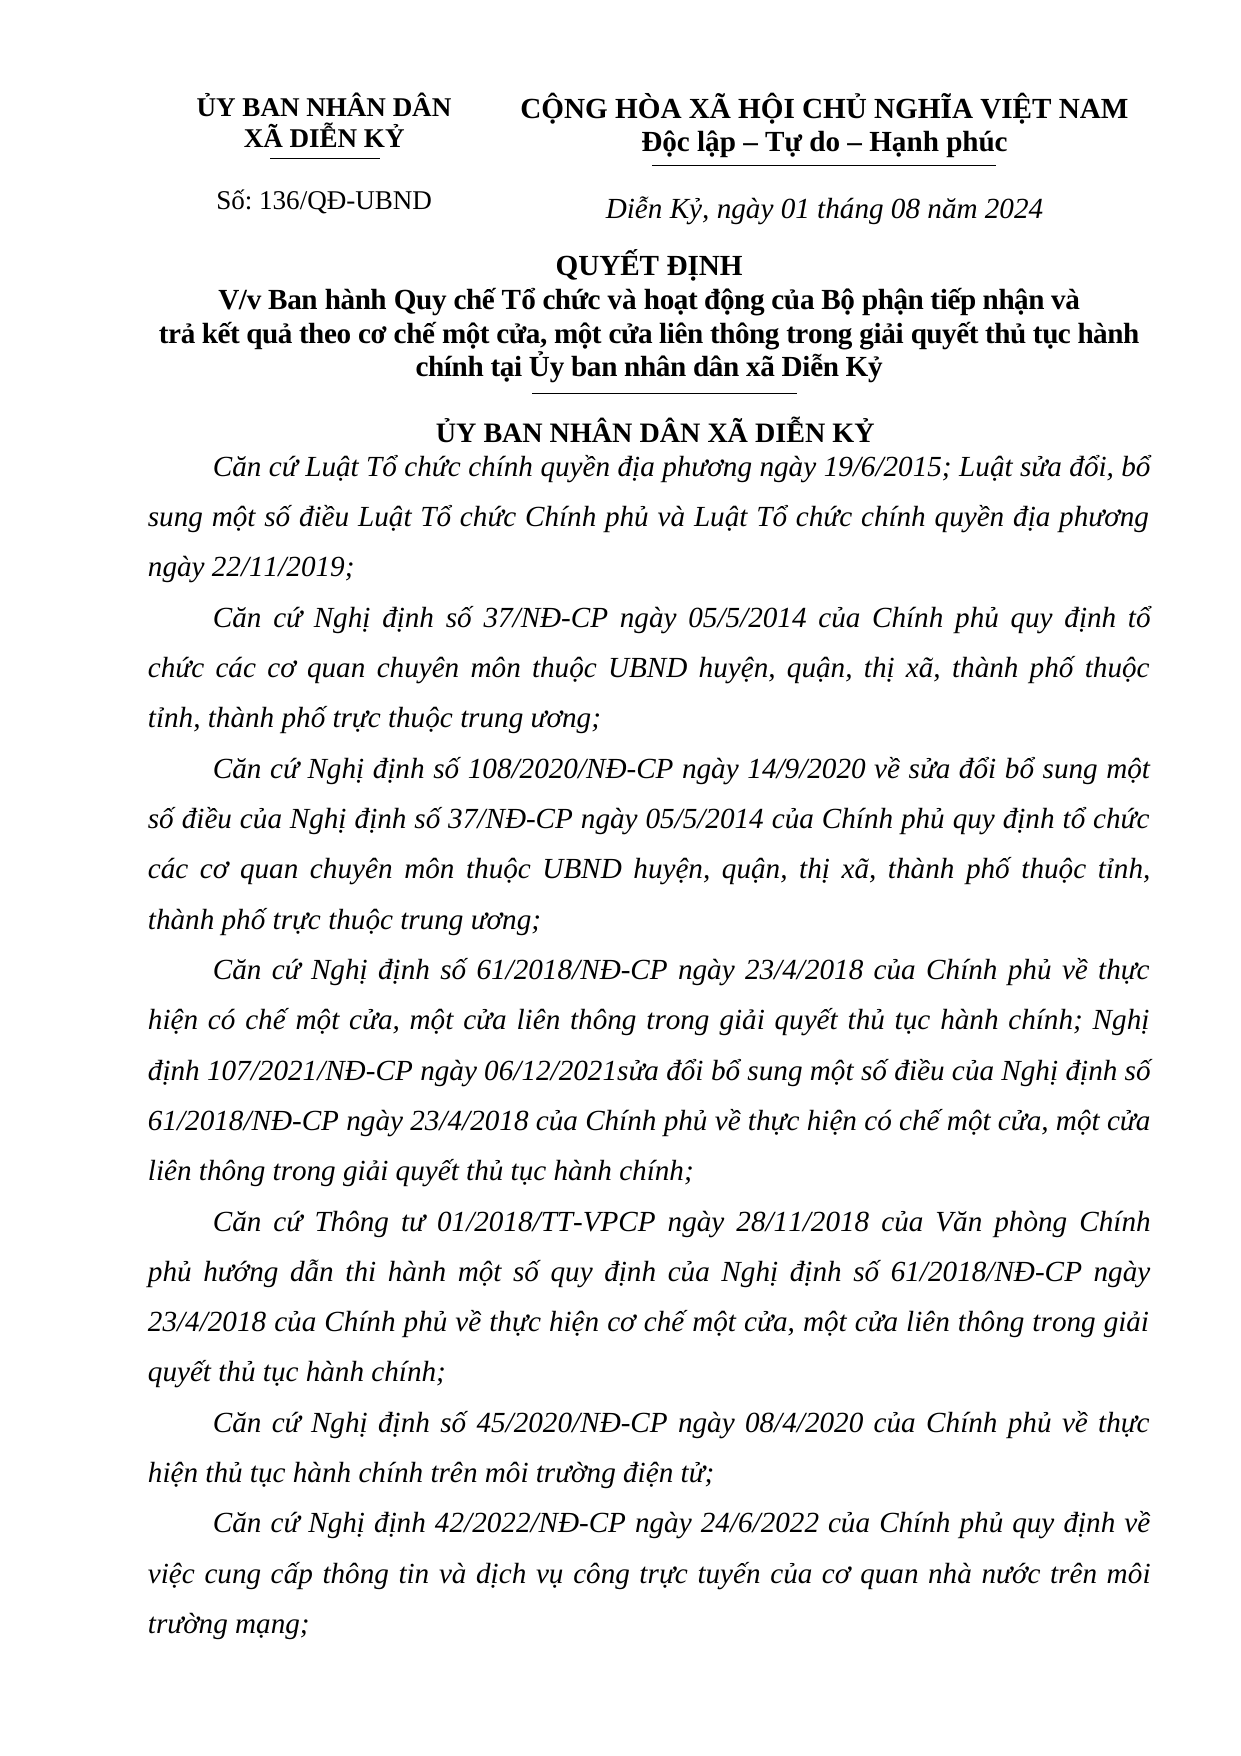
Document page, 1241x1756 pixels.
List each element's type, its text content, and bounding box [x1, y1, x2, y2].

text ỦY BAN NHÂN DÂN XÃ DIỄN KỶ [160, 417, 1150, 449]
text Căn cứ Nghị định số 61/2018/NĐ-CP ngày 23/4/2018 của Chính phủ về thực hiện có chế một cửa, một cửa liên thông trong giải quyết thủ tục hành chính; Nghị định 107/2021/NĐ-CP ngày 06/12/2021sửa đổi bổ sung một số điều của Nghị định số 61/2018/NĐ-CP ngày 23/4/2018 của Chính phủ về thực hiện có chế một cửa, một cửa liên thông trong giải quyết thủ tục hành chính; [148, 952, 1151, 1187]
table_header ỦY BAN NHÂN DÂN XÃ DIỄN KỶ Số: 136/QĐ-UBND [149, 91, 500, 249]
table_header CỘNG HÒA XÃ HỘI CHỦ NGHĨA VIỆT NAM Độc lập – Tự do – Hạnh phúc Diễn Kỷ, ngày 01 tháng 08 năm 2024 [500, 91, 1150, 249]
text Căn cứ Luật Tổ chức chính quyền địa phương ngày 19/6/2015; Luật sửa đổi, bổ sung một số điều Luật Tổ chức Chính phủ và Luật Tổ chức chính quyền địa phương ngày 22/11/2019; [148, 449, 1151, 583]
text Căn cứ Nghị định số 108/2020/NĐ-CP ngày 14/9/2020 về sửa đổi bổ sung một số điều của Nghị định số 37/NĐ-CP ngày 05/5/2014 của Chính phủ quy định tổ chức các cơ quan chuyên môn thuộc UBND huyện, quận, thị xã, thành phố thuộc tỉnh, thành phố trực thuộc trung ương; [148, 751, 1151, 935]
text Căn cứ Nghị định số 37/NĐ-CP ngày 05/5/2014 của Chính phủ quy định tổ chức các cơ quan chuyên môn thuộc UBND huyện, quận, thị xã, thành phố thuộc tỉnh, thành phố trực thuộc trung ương; [148, 600, 1151, 734]
text trả kết quả theo cơ chế một cửa, một cửa liên thông trong giải quyết thủ tục hành chính tại Ủy ban nhân dân xã Diễn Kỷ [148, 316, 1150, 383]
text V/v Ban hành Quy chế Tổ chức và hoạt động của Bộ phận tiếp nhận và [148, 282, 1150, 316]
text Căn cứ Nghị định số 45/2020/NĐ-CP ngày 08/4/2020 của Chính phủ về thực hiện thủ tục hành chính trên môi trường điện tử; [148, 1405, 1151, 1489]
subtitle QUYẾT ĐỊNH [148, 113, 1150, 282]
text Căn cứ Nghị định 42/2022/NĐ-CP ngày 24/6/2022 của Chính phủ quy định về việc cung cấp thông tin và dịch vụ công trực tuyến của cơ quan nhà nước trên môi trường mạng; [148, 1506, 1151, 1640]
text Căn cứ Thông tư 01/2018/TT-VPCP ngày 28/11/2018 của Văn phòng Chính phủ hướng dẫn thi hành một số quy định của Nghị định số 61/2018/NĐ-CP ngày 23/4/2018 của Chính phủ về thực hiện cơ chế một cửa, một cửa liên thông trong giải quyết thủ tục hành chính; [148, 1204, 1151, 1388]
